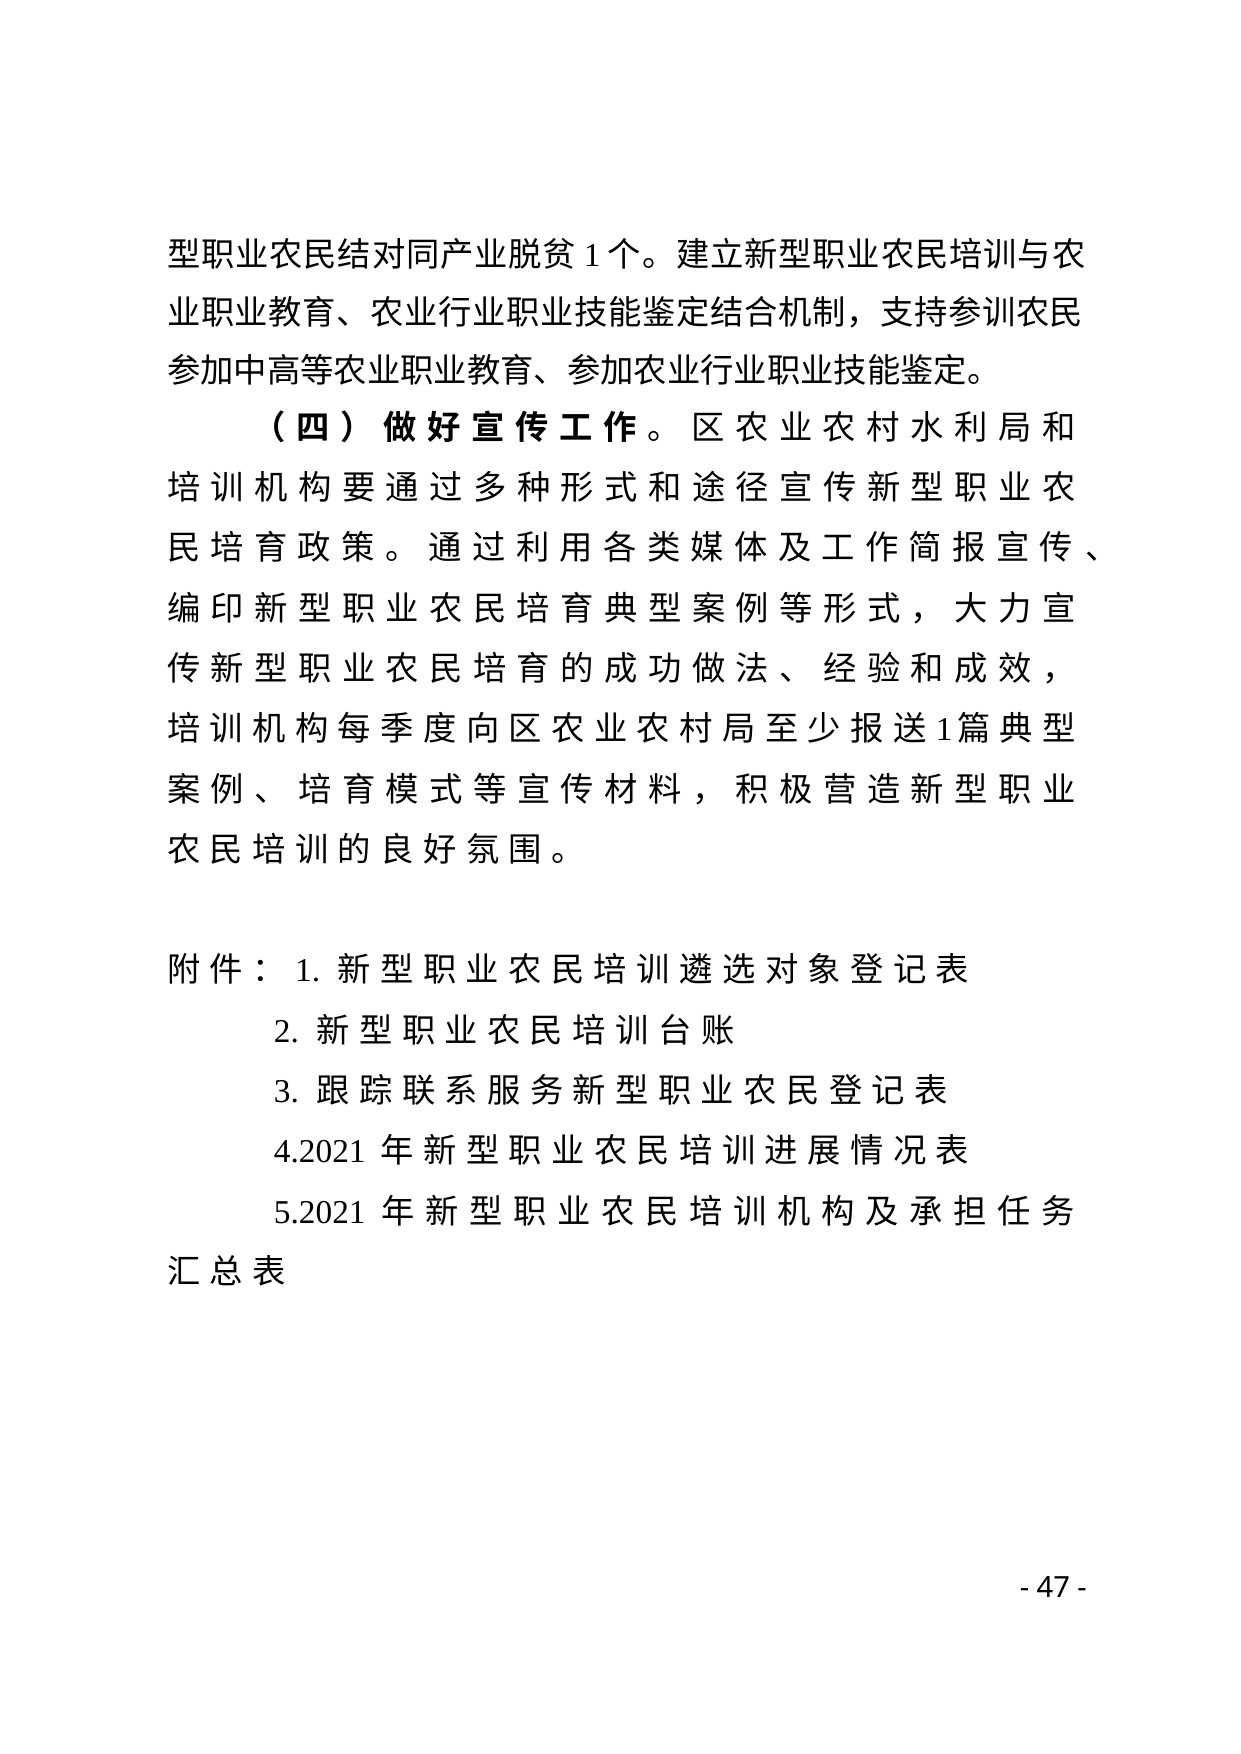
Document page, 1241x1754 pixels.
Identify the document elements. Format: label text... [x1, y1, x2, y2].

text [167, 219, 1085, 394]
text 附件：1.新型职业农民培训遴选对象登记表 [167, 937, 1085, 997]
text （四）做好宣传工作。区农业农村水利局和培训机构要通过多种形式和途径宣传新型职业农民培育政策。通过利用各类媒体及工作简报宣传、编印新型职业农民培育典型案例等形式，大力宣传新型职业农民培育的成功做法、经验和成效，培训机构每季度向区农业农村局至少报送1篇典型案例、培育模式等宣传材料，积极营造新型职业农民培训的良好氛围。 [167, 394, 1085, 877]
text 5.2021年新型职业农民培训机构及承担任务汇总表 [167, 1178, 1085, 1299]
text 2.新型职业农民培训台账 [167, 997, 1085, 1058]
text 3.跟踪联系服务新型职业农民登记表 [167, 1058, 1085, 1118]
text 4.2021年新型职业农民培训进展情况表 [167, 1118, 1085, 1178]
